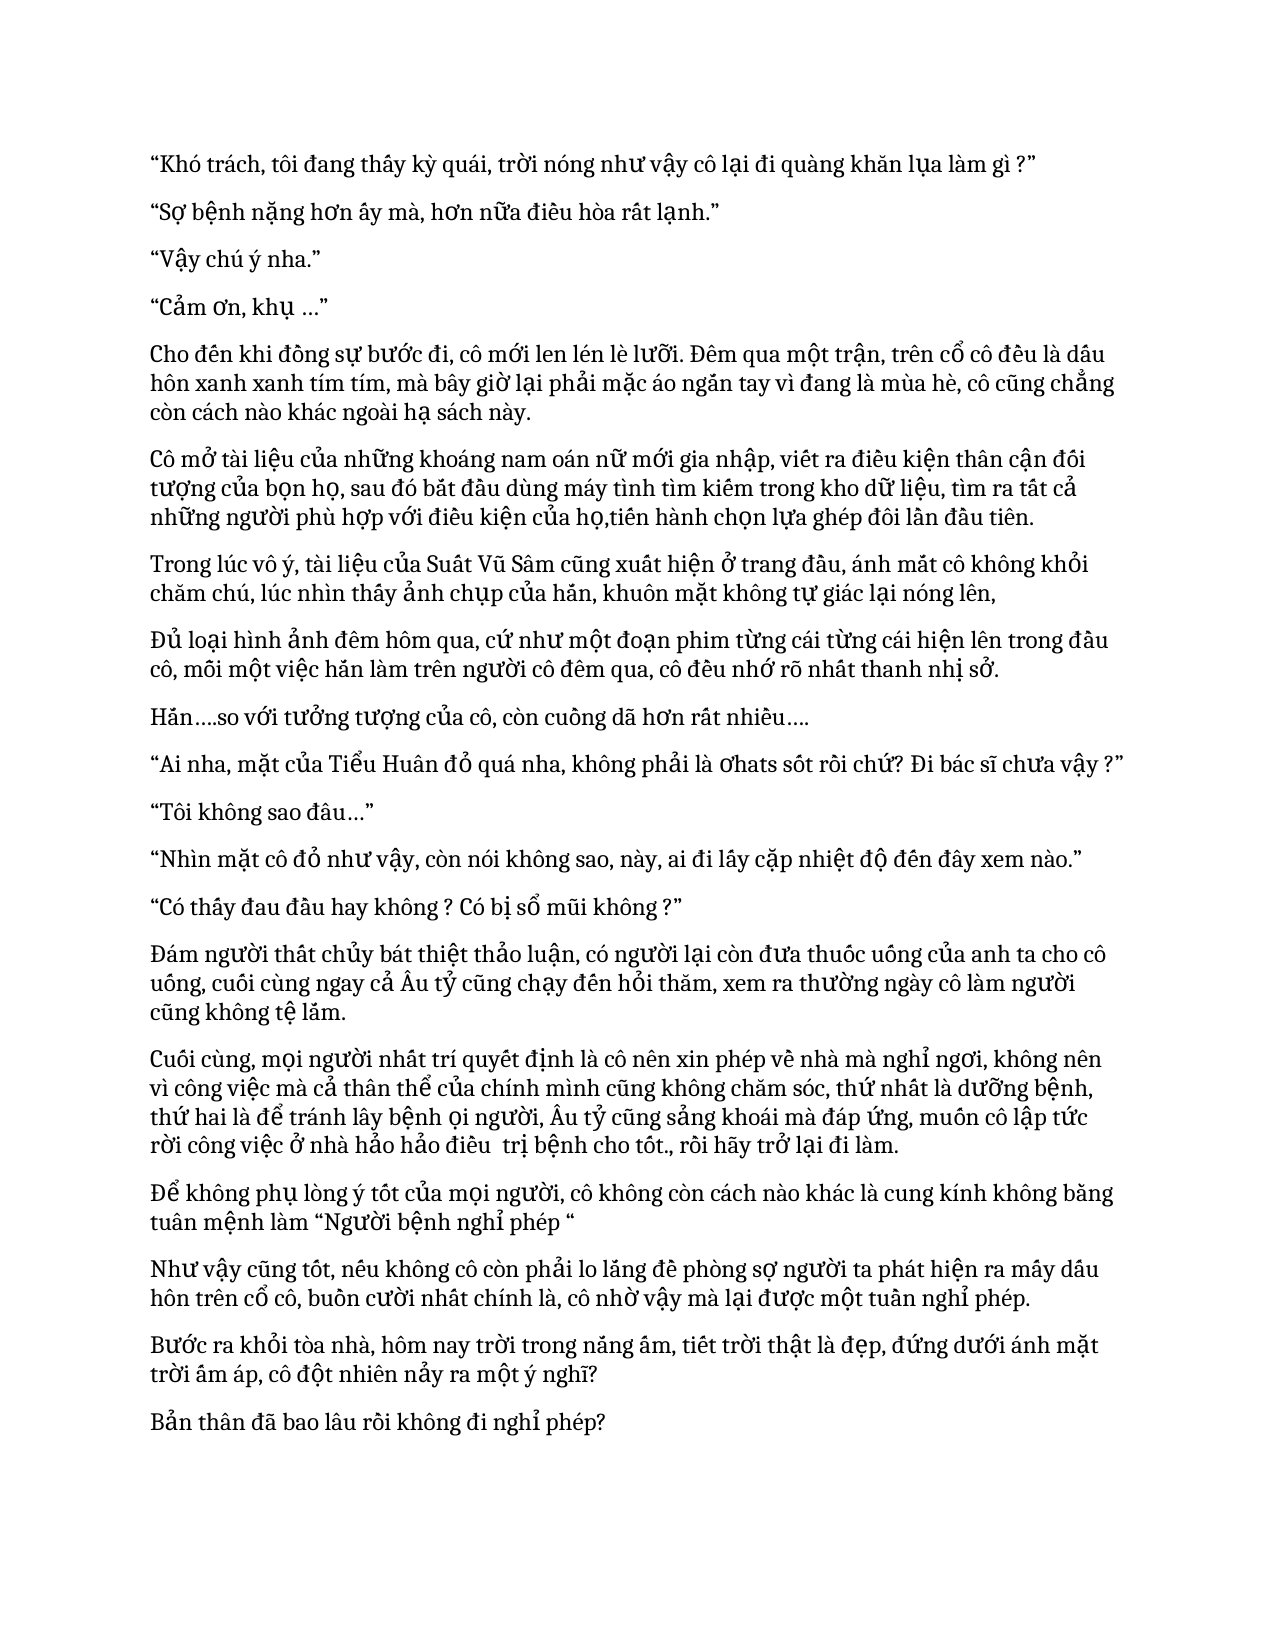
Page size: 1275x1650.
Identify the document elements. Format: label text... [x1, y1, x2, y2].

text Như vậy cũng tốt, nếu không cô còn phải lo lắng đề phòng sợ người ta phát hiện ra mấy dấu hôn trên cổ cô, buồn cười nhất chính là, cô nhờ vậy mà lại được một tuần nghỉ phép. [150, 1255, 1125, 1312]
text Cho đến khi đồng sự bước đi, cô mới len lén lè lưỡi. Đêm qua một trận, trên cổ cô đều là dấu hôn xanh xanh tím tím, mà bây giờ lại phải mặc áo ngắn tay vì đang là mùa hè, cô cũng chẳng còn cách nào khác ngoài hạ sách này. [150, 340, 1125, 426]
text “Nhìn mặt cô đỏ như vậy, còn nói không sao, này, ai đi lấy cặp nhiệt độ đến đây xem nào.” [150, 845, 1125, 874]
text “Cảm ơn, khụ …” [150, 292, 1125, 321]
text Cô mở tài liệu của những khoáng nam oán nữ mới gia nhập, viết ra điều kiện thân cận đối tượng của bọn họ, sau đó bắt đầu dùng máy tình tìm kiếm trong kho dữ liệu, tìm ra tất cả những người phù hợp với điều kiện của họ,tiến hành chọn lựa ghép đôi lần đầu tiên. [150, 445, 1125, 531]
text “Ai nha, mặt của Tiểu Huân đỏ quá nha, không phải là ơhats sốt rồi chứ? Đi bác sĩ chưa vậy ?” [150, 750, 1125, 779]
text “Vậy chú ý nha.” [150, 245, 1125, 274]
text Bản thân đã bao lâu rồi không đi nghỉ phép? [150, 1407, 1125, 1436]
text Trong lúc vô ý, tài liệu của Suất Vũ Sâm cũng xuất hiện ở trang đầu, ánh mắt cô không khỏi chăm chú, lúc nhìn thấy ảnh chụp của hắn, khuôn mặt không tự giác lại nóng lên, [150, 550, 1125, 607]
text Bước ra khỏi tòa nhà, hôm nay trời trong nắng ấm, tiết trời thật là đẹp, đứng dưới ánh mặt trời ấm áp, cô đột nhiên nảy ra một ý nghĩ? [150, 1331, 1125, 1389]
text Hắn….so với tưởng tượng của cô, còn cuồng dã hơn rất nhiều…. [150, 702, 1125, 731]
text Đủ loại hình ảnh đêm hôm qua, cứ như một đoạn phim từng cái từng cái hiện lên trong đầu cô, mỗi một việc hắn làm trên người cô đêm qua, cô đều nhớ rõ nhất thanh nhị sở. [150, 626, 1125, 684]
text “Sợ bệnh nặng hơn ấy mà, hơn nữa điều hòa rất lạnh.” [150, 197, 1125, 226]
text “Tôi không sao đâu…” [150, 797, 1125, 826]
text Đám người thất chủy bát thiệt thảo luận, có người lại còn đưa thuốc uống của anh ta cho cô uống, cuối cùng ngay cả Âu tỷ cũng chạy đến hỏi thăm, xem ra thường ngày cô làm người cũng không tệ lắm. [150, 940, 1125, 1026]
text Cuối cùng, mọi người nhất trí quyết định là cô nên xin phép về nhà mà nghỉ ngơi, không nên vì công việc mà cả thân thể của chính mình cũng không chăm sóc, thứ nhất là dưỡng bệnh, thứ hai là để tránh lây bệnh ọi người, Âu tỷ cũng sảng khoái mà đáp ứng, muốn cô lập tức rời công việc ở nhà hảo hảo điều trị bệnh cho tốt., rồi hãy trở lại đi làm. [150, 1045, 1125, 1160]
text “Khó trách, tôi đang thấy kỳ quái, trời nóng như vậy cô lại đi quàng khăn lụa làm gì ?” [150, 150, 1125, 179]
text “Có thấy đau đầu hay không ? Có bị sổ mũi không ?” [150, 892, 1125, 921]
text Để không phụ lòng ý tốt của mọi người, cô không còn cách nào khác là cung kính không bằng tuân mệnh làm “Người bệnh nghỉ phép “ [150, 1179, 1125, 1236]
